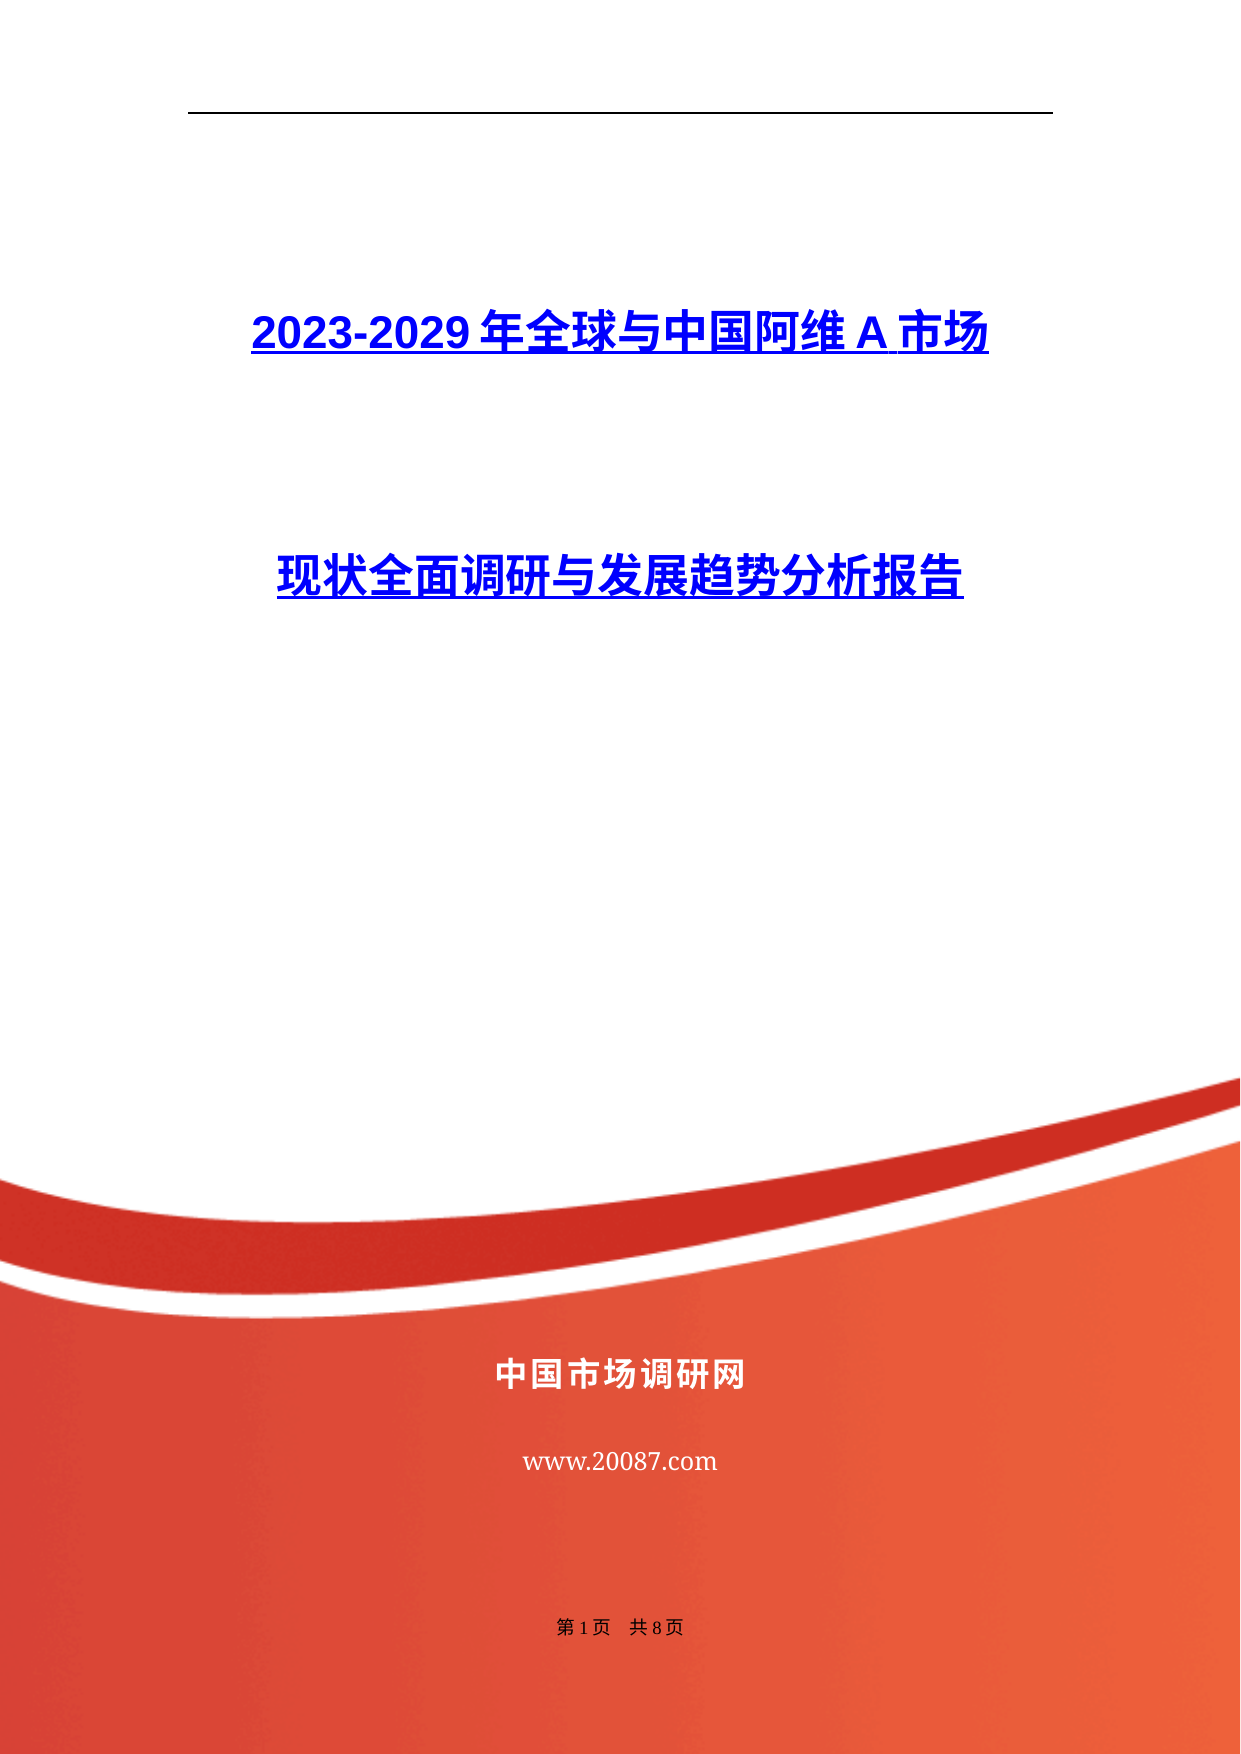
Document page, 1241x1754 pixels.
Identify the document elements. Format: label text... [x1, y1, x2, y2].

subtitle 中国市场调研网 [187, 1339, 1053, 1404]
table_header 2023-2029年全球与中国阿维A市场现状全面调研与发展趋势分析报告 [188, 207, 1053, 773]
picture [0, 1006, 1241, 1754]
text www.20087.com [187, 1428, 1053, 1493]
